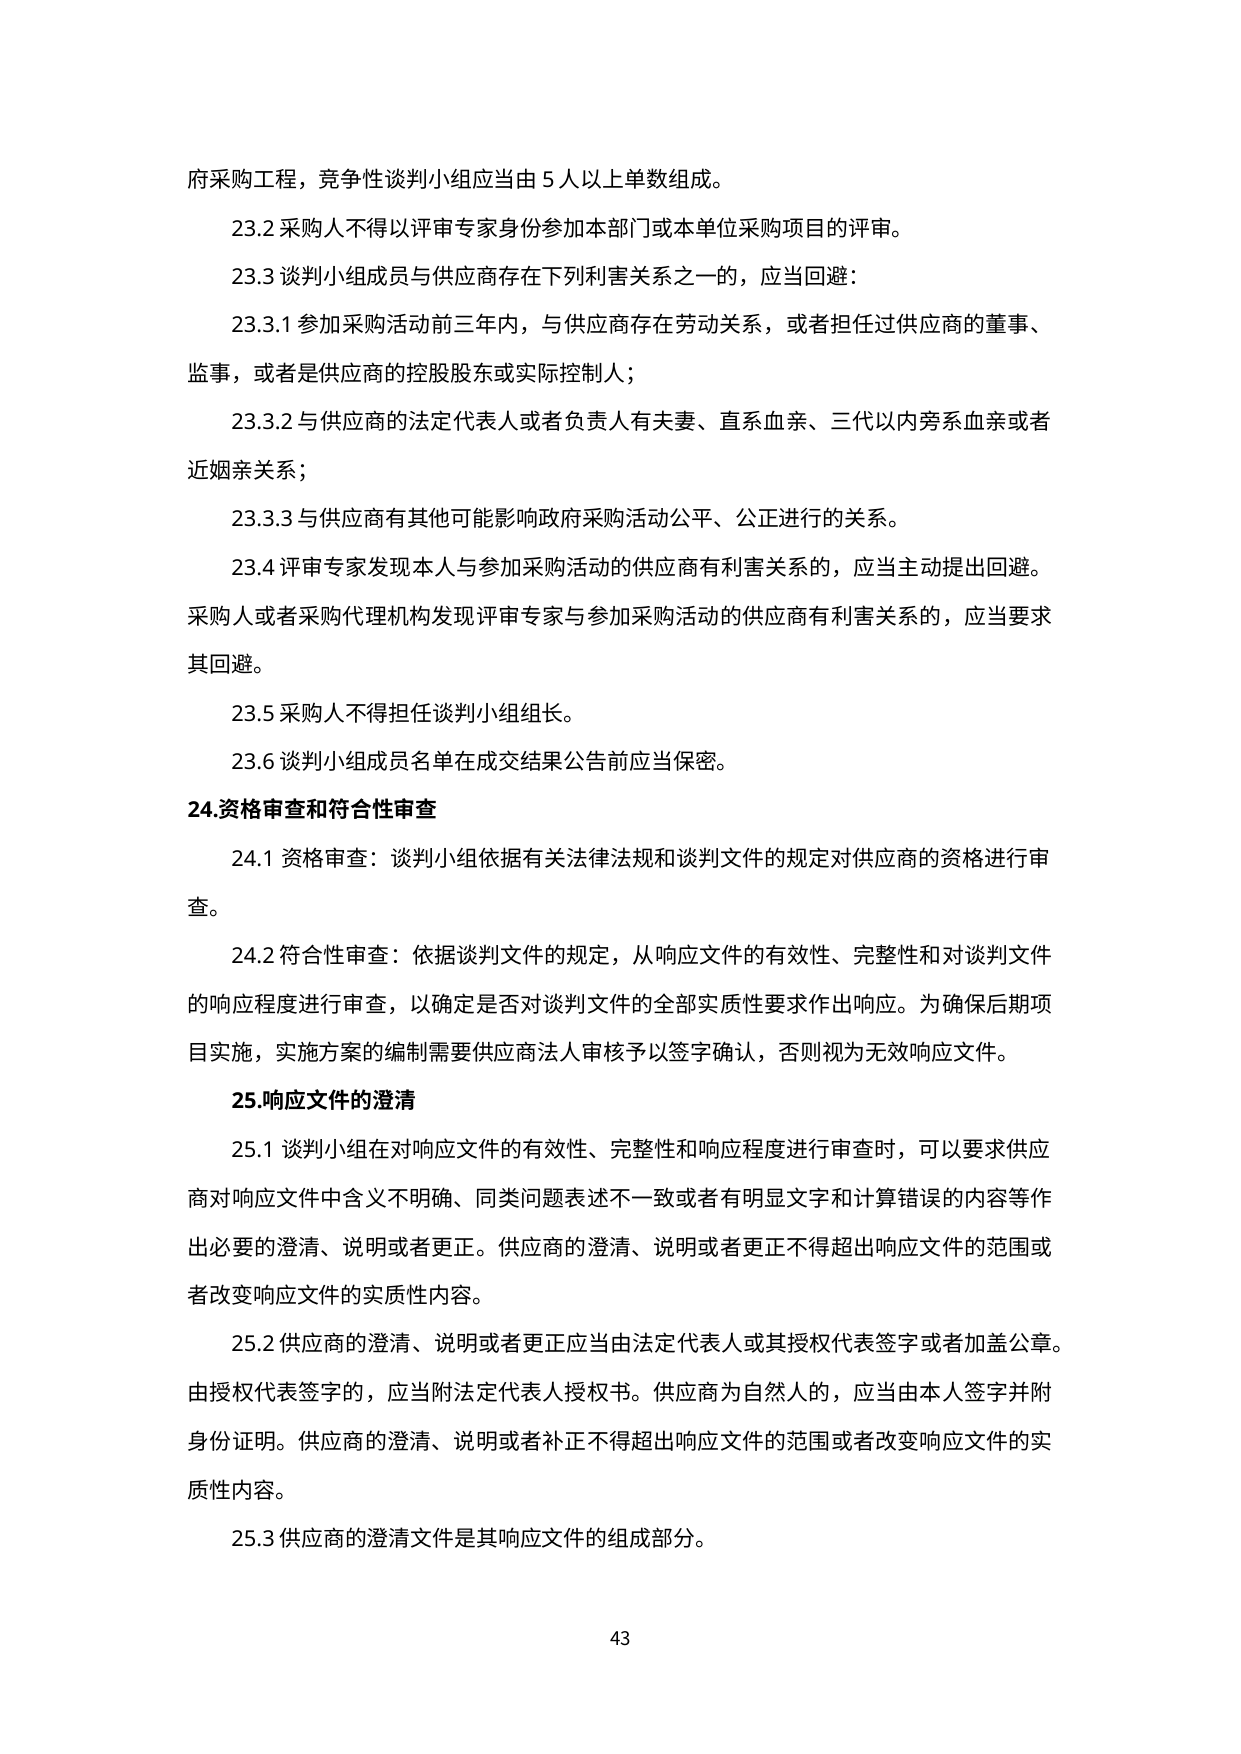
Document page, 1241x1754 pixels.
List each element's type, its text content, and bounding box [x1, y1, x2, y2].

list 23.6谈判小组成员名单在成交结果公告前应当保密。 [187, 744, 1053, 776]
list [187, 162, 1053, 194]
list 23.3.3与供应商有其他可能影响政府采购活动公平、公正进行的关系。 [187, 501, 1053, 534]
list 25.响应文件的澄清 [187, 1083, 1053, 1116]
list 23.3.1参加采购活动前三年内，与供应商存在劳动关系，或者担任过供应商的董事、监事，或者是供应商的控股股东或实际控制人； [187, 307, 1053, 388]
list 23.4评审专家发现本人与参加采购活动的供应商有利害关系的，应当主动提出回避。采购人或者采购代理机构发现评审专家与参加采购活动的供应商有利害关系的，应当要求其回避。 [187, 549, 1053, 679]
list 23.5采购人不得担任谈判小组组长。 [187, 695, 1053, 728]
list 24.1 资格审查：谈判小组依据有关法律法规和谈判文件的规定对供应商的资格进行审查。 [187, 840, 1053, 922]
list 24.资格审查和符合性审查 [187, 792, 1053, 824]
list 23.3.2与供应商的法定代表人或者负责人有夫妻、直系血亲、三代以内旁系血亲或者近姻亲关系； [187, 404, 1053, 485]
list 23.3谈判小组成员与供应商存在下列利害关系之一的，应当回避： [187, 259, 1053, 291]
list 25.1 谈判小组在对响应文件的有效性、完整性和响应程度进行审查时，可以要求供应商对响应文件中含义不明确、同类问题表述不一致或者有明显文字和计算错误的内容等作出必要的澄清、说明或者更正。供应商的澄清、说明或者更正不得超出响应文件的范围或者改变响应文件的实质性内容。 [187, 1132, 1053, 1310]
list 23.2采购人不得以评审专家身份参加本部门或本单位采购项目的评审。 [187, 210, 1053, 243]
list 25.2供应商的澄清、说明或者更正应当由法定代表人或其授权代表签字或者加盖公章。由授权代表签字的，应当附法定代表人授权书。供应商为自然人的，应当由本人签字并附身份证明。供应商的澄清、说明或者补正不得超出响应文件的范围或者改变响应文件的实质性内容。 [187, 1326, 1053, 1505]
list 25.3供应商的澄清文件是其响应文件的组成部分。 [187, 1521, 1053, 1553]
list 24.2符合性审查：依据谈判文件的规定，从响应文件的有效性、完整性和对谈判文件的响应程度进行审查，以确定是否对谈判文件的全部实质性要求作出响应。为确保后期项目实施，实施方案的编制需要供应商法人审核予以签字确认，否则视为无效响应文件。 [187, 937, 1053, 1067]
